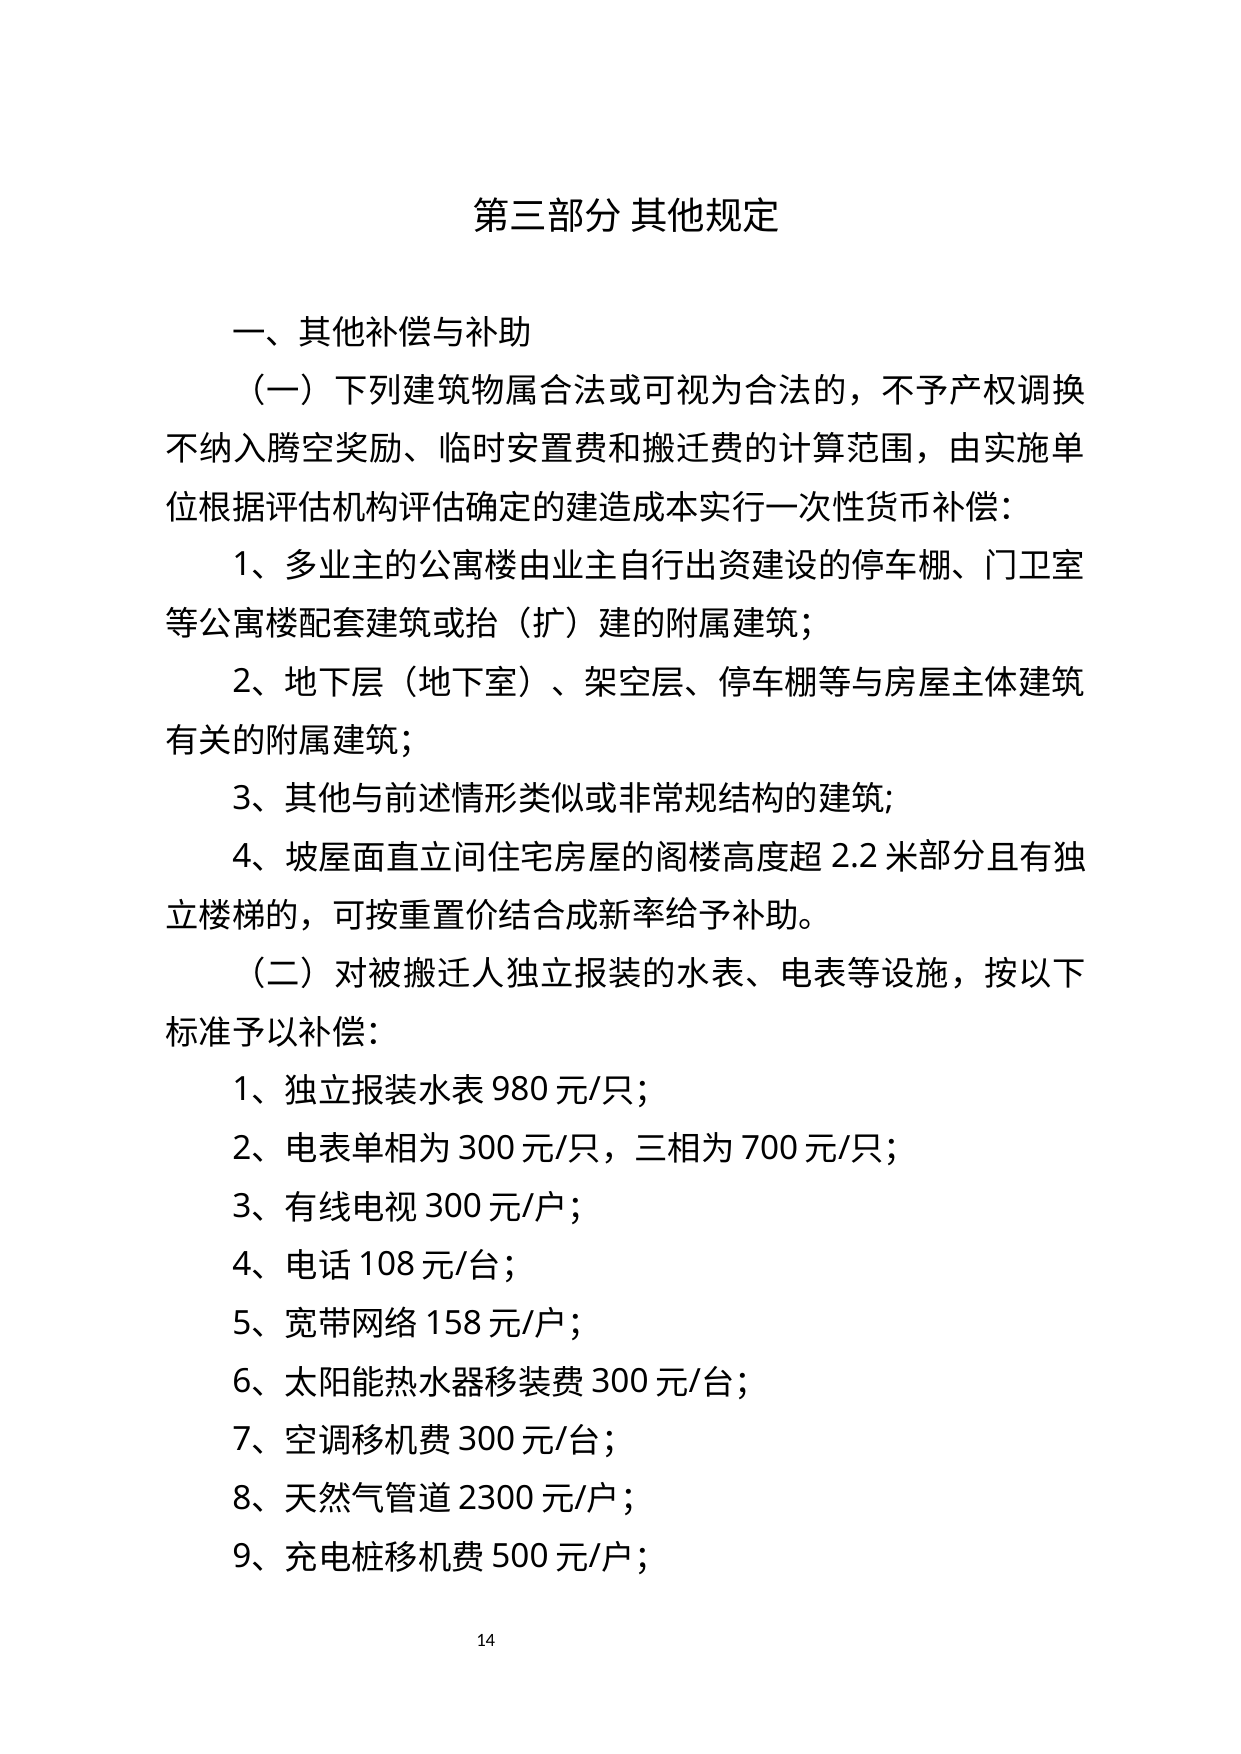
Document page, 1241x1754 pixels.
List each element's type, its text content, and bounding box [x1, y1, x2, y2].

text 7、空调移机费300元/台； [165, 1409, 1087, 1467]
text （二）对被搬迁人独立报装的水表、电表等设施，按以下标准予以补偿： [165, 942, 1087, 1059]
text 9、充电桩移机费500元/户； [165, 1525, 1087, 1584]
text 4、电话108元/台； [165, 1234, 1087, 1292]
text （一）下列建筑物属合法或可视为合法的，不予产权调换，不纳入腾空奖励、临时安置费和搬迁费的计算范围，由实施单位根据评估机构评估确定的建造成本实行一次性货币补偿： [165, 359, 1087, 534]
text 第三部分 其他规定 [165, 184, 1087, 242]
text 5、宽带网络158元/户； [165, 1292, 1087, 1350]
text 6、太阳能热水器移装费300元/台； [165, 1350, 1087, 1409]
text 8、天然气管道2300元/户； [165, 1467, 1087, 1525]
text 1、多业主的公寓楼由业主自行出资建设的停车棚、门卫室等公寓楼配套建筑或抬（扩）建的附属建筑； [165, 534, 1087, 650]
text 一、其他补偿与补助 [165, 300, 1087, 359]
text 4、坡屋面直立间住宅房屋的阁楼高度超2.2米部分且有独立楼梯的，可按重置价结合成新率给予补助。 [165, 825, 1087, 942]
text 2、电表单相为300元/只，三相为700元/只； [165, 1117, 1087, 1175]
text 3、有线电视300元/户； [165, 1175, 1087, 1234]
text 3、其他与前述情形类似或非常规结构的建筑; [165, 767, 1087, 825]
text 2、地下层（地下室）、架空层、停车棚等与房屋主体建筑有关的附属建筑； [165, 650, 1087, 767]
text 1、独立报装水表980元/只； [165, 1059, 1087, 1117]
